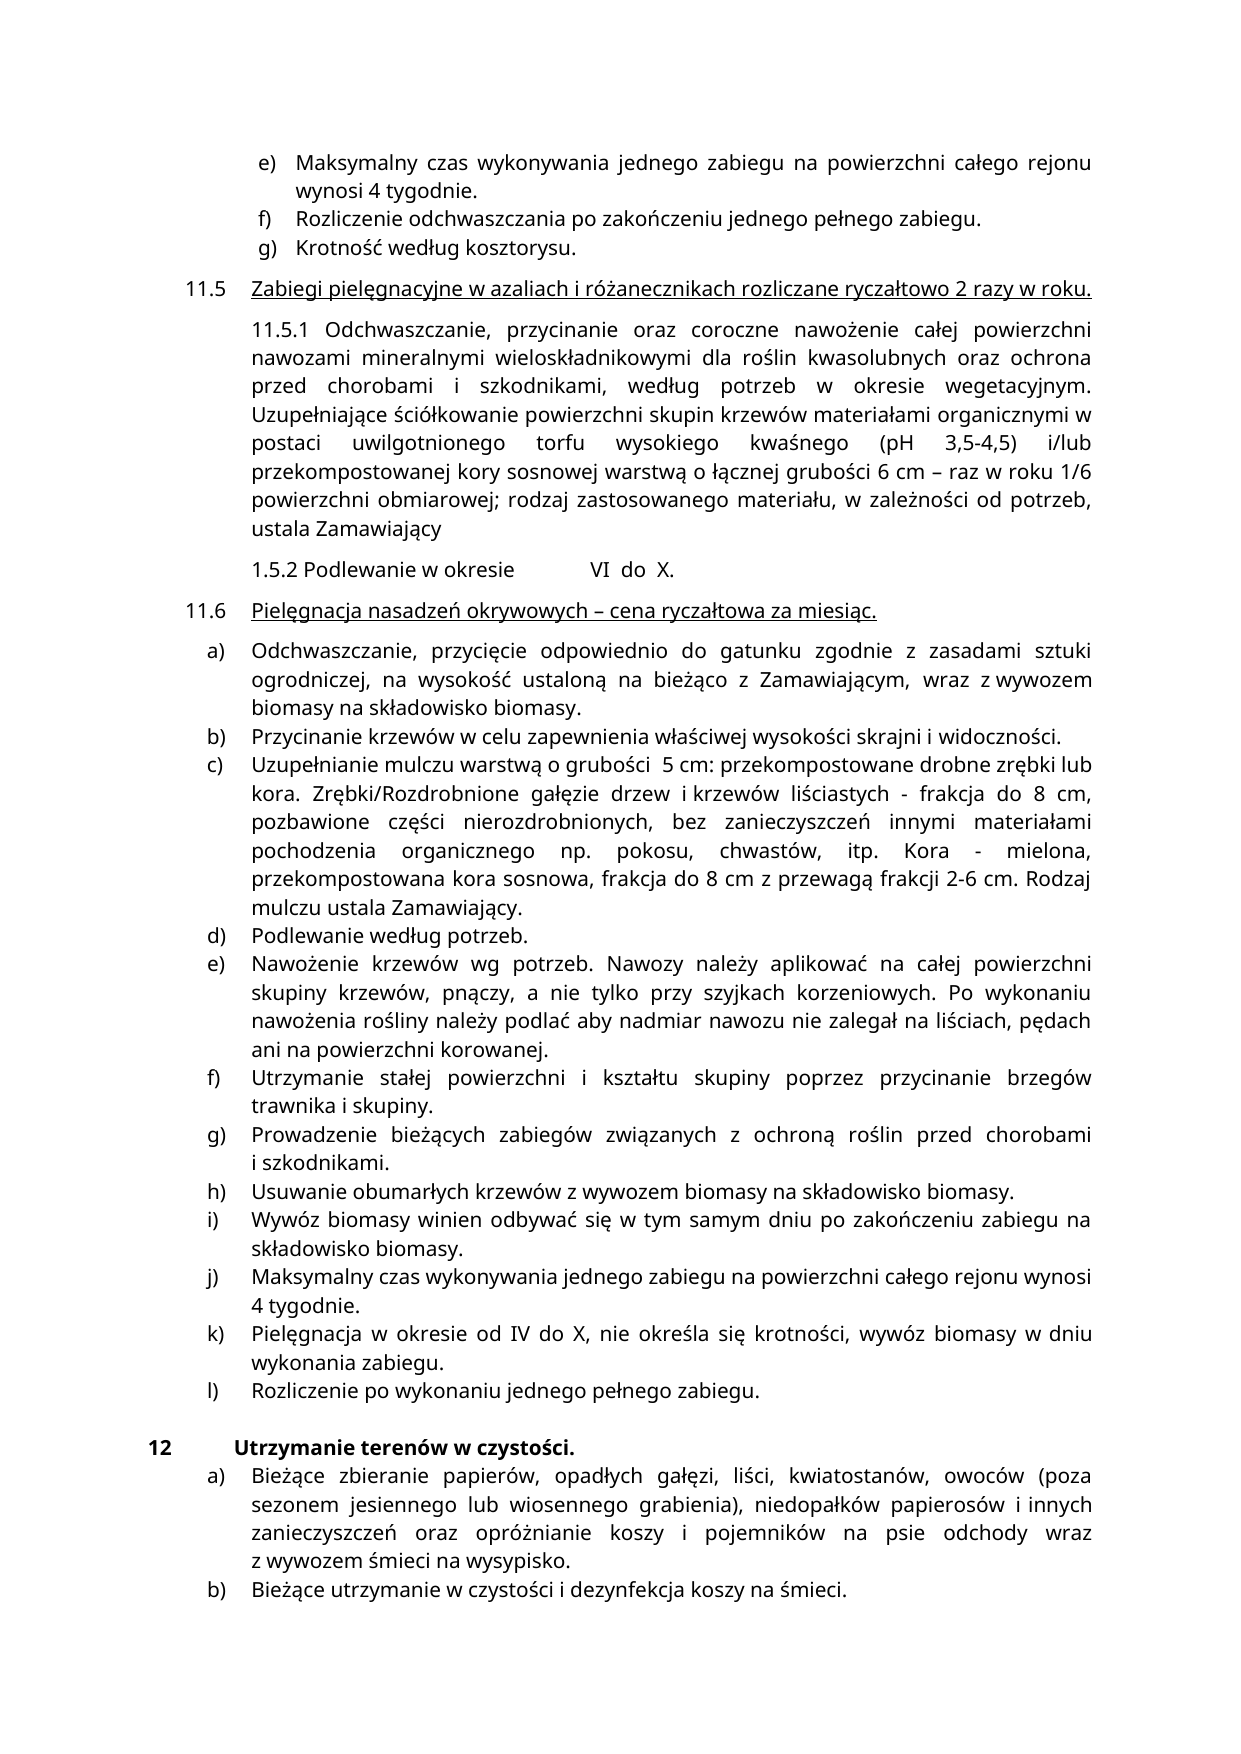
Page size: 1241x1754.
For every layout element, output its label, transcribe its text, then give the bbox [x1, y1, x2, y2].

list Utrzymanie terenów w czystości. [148, 1433, 1093, 1461]
list Bieżące utrzymanie w czystości i dezynfekcja koszy na śmieci. [207, 1575, 1093, 1603]
text 1.5.2 Podlewanie w okresie VI do X. [251, 555, 1093, 583]
list Usuwanie obumarłych krzewów z wywozem biomasy na składowisko biomasy. [207, 1177, 1093, 1205]
list Podlewanie według potrzeb. [207, 921, 1093, 949]
list Prowadzenie bieżących zabiegów związanych z ochroną roślin przed chorobami i szkodnikami. [207, 1120, 1093, 1177]
list Odchwaszczanie, przycięcie odpowiednio do gatunku zgodnie z zasadami sztuki ogrodniczej, na wysokość ustaloną na bieżąco z Zamawiającym, wraz z wywozem biomasy na składowisko biomasy. [207, 637, 1093, 722]
list Zabiegi pielęgnacyjne w azaliach i różanecznikach rozliczane ryczałtowo 2 razy w roku. [185, 274, 1093, 302]
list Utrzymanie stałej powierzchni i kształtu skupiny poprzez przycinanie brzegów trawnika i skupiny. [207, 1063, 1093, 1120]
list Maksymalny czas wykonywania jednego zabiegu na powierzchni całego rejonu wynosi 4 tygodnie. [207, 1262, 1093, 1319]
list Krotność według kosztorysu. [258, 233, 1093, 261]
list Pielęgnacja w okresie od IV do X, nie określa się krotności, wywóz biomasy w dniu wykonania zabiegu. [207, 1319, 1093, 1376]
list Bieżące zbieranie papierów, opadłych gałęzi, liści, kwiatostanów, owoców (poza sezonem jesiennego lub wiosennego grabienia), niedopałków papierosów i innych zanieczyszczeń oraz opróżnianie koszy i pojemników na psie odchody wraz z wywozem śmieci na wysypisko. [207, 1461, 1093, 1575]
list Przycinanie krzewów w celu zapewnienia właściwej wysokości skrajni i widoczności. [207, 722, 1093, 750]
list Rozliczenie po wykonaniu jednego pełnego zabiegu. [207, 1376, 1093, 1404]
list Rozliczenie odchwaszczania po zakończeniu jednego pełnego zabiegu. [258, 204, 1093, 233]
list Pielęgnacja nasadzeń okrywowych – cena ryczałtowa za miesiąc. [185, 596, 1093, 624]
list Nawożenie krzewów wg potrzeb. Nawozy należy aplikować na całej powierzchni skupiny krzewów, pnączy, a nie tylko przy szyjkach korzeniowych. Po wykonaniu nawożenia rośliny należy podlać aby nadmiar nawozu nie zalegał na liściach, pędach ani na powierzchni korowanej. [207, 949, 1093, 1063]
list Uzupełnianie mulczu warstwą o grubości 5 cm: przekompostowane drobne zrębki lub kora. Zrębki/Rozdrobnione gałęzie drzew i krzewów liściastych - frakcja do , pozbawione części nierozdrobnionych, bez zanieczyszczeń innymi materiałami pochodzenia organicznego np. pokosu, chwastów, itp. Kora - mielona, przekompostowana kora sosnowa, frakcja do z przewagą frakcji 2-6 cm. Rodzaj mulczu ustala Zamawiający. [207, 750, 1093, 921]
text 11.5.1 Odchwaszczanie, przycinanie oraz coroczne nawożenie całej powierzchni nawozami mineralnymi wieloskładnikowymi dla roślin kwasolubnych oraz ochrona przed chorobami i szkodnikami, według potrzeb w okresie wegetacyjnym. Uzupełniające ściółkowanie powierzchni skupin krzewów materiałami organicznymi w postaci uwilgotnionego torfu wysokiego kwaśnego (pH 3,5-4,5) i/lub przekompostowanej kory sosnowej warstwą o łącznej grubości 6 cm – raz w roku 1/6 powierzchni obmiarowej; rodzaj zastosowanego materiału, w zależności od potrzeb, ustala Zamawiający [251, 315, 1093, 542]
list Maksymalny czas wykonywania jednego zabiegu na powierzchni całego rejonu wynosi 4 tygodnie. [258, 148, 1093, 204]
list Wywóz biomasy winien odbywać się w tym samym dniu po zakończeniu zabiegu na składowisko biomasy. [207, 1205, 1093, 1262]
